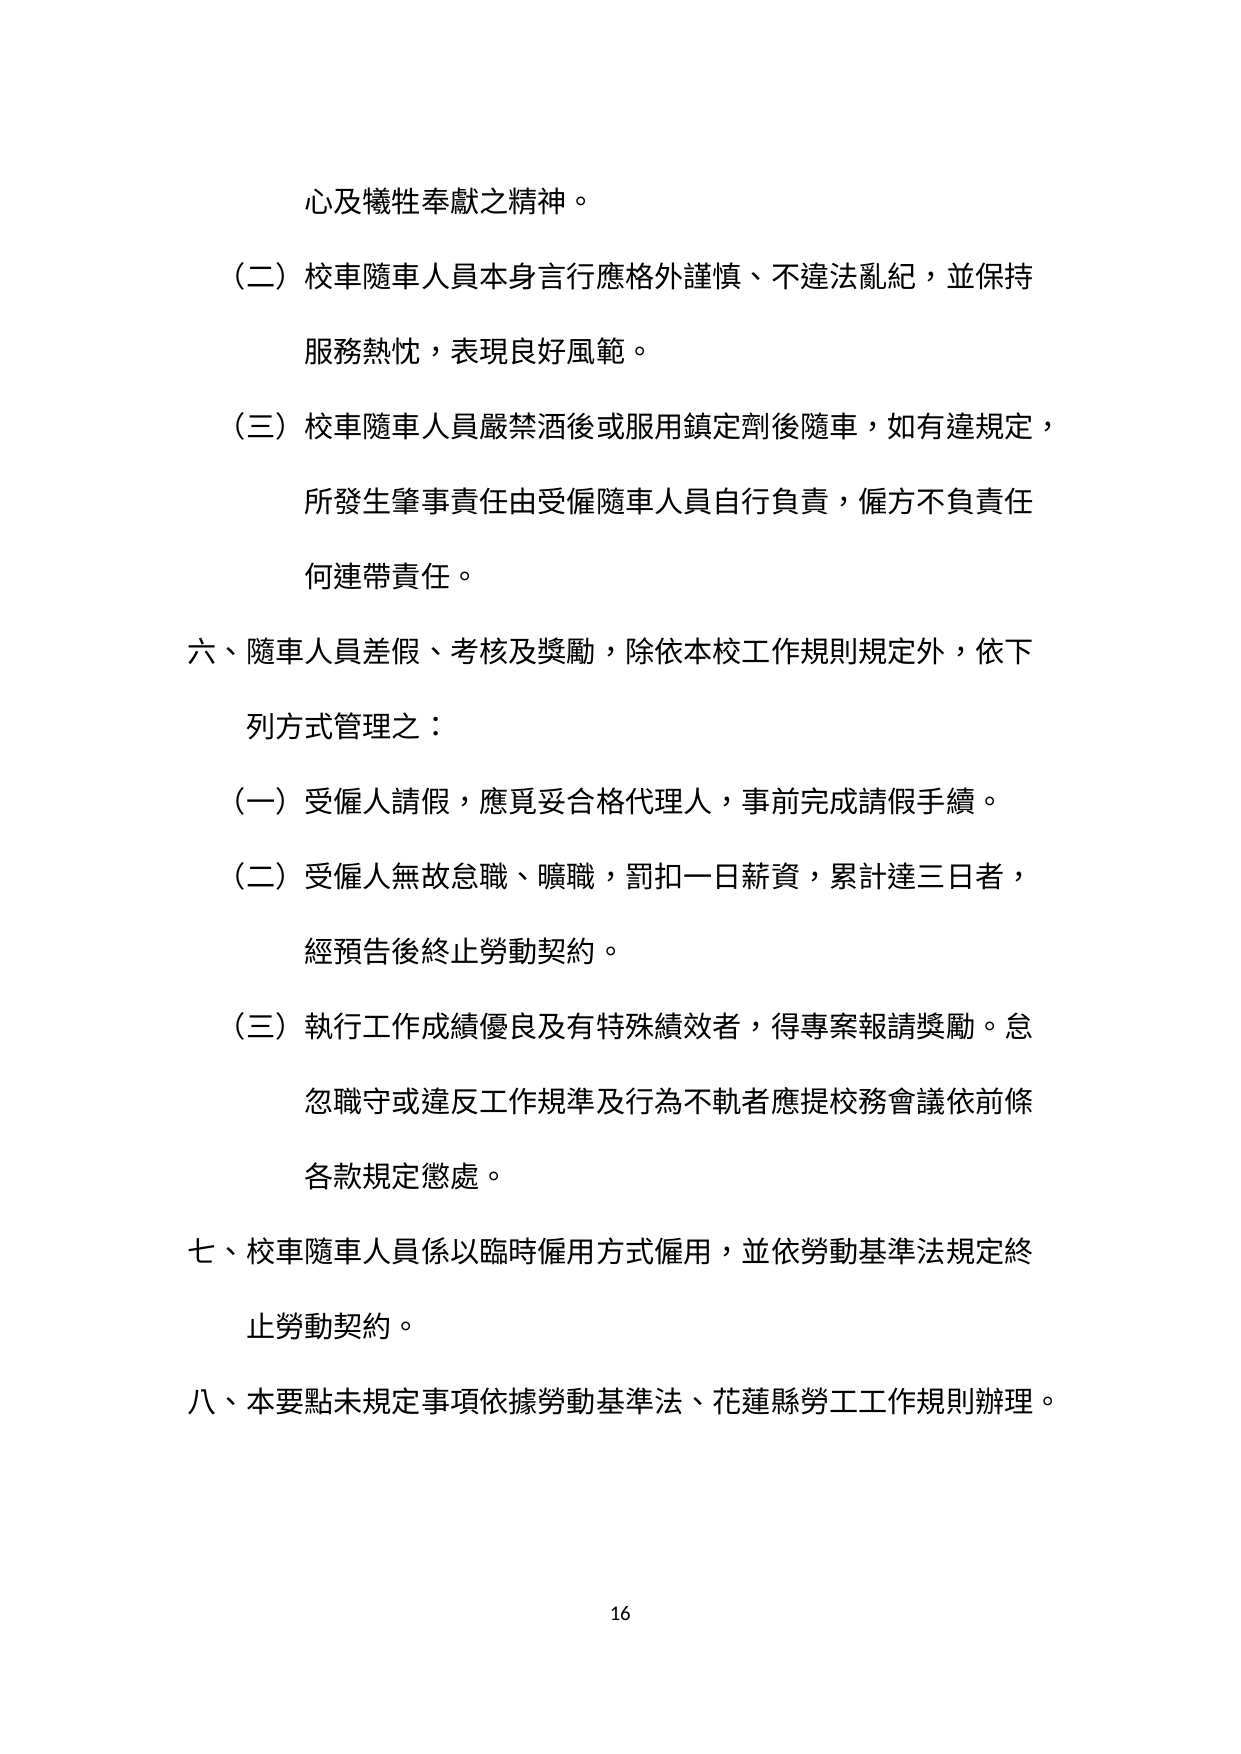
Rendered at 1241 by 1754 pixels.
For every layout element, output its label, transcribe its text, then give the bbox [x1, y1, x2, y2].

text （二）受僱人無故怠職、曠職，罰扣一日薪資，累計達三日者，經預告後終止勞動契約。 [187, 837, 1053, 987]
text （三）執行工作成績優良及有特殊績效者，得專案報請獎勵。怠忽職守或違反工作規準及行為不軌者應提校務會議依前條各款規定懲處。 [187, 987, 1053, 1212]
text 六、隨車人員差假、考核及獎勵，除依本校工作規則規定外，依下列方式管理之： [187, 612, 1053, 762]
text （三）校車隨車人員嚴禁酒後或服用鎮定劑後隨車，如有違規定，所發生肇事責任由受僱隨車人員自行負責，僱方不負責任何連帶責任。 [187, 387, 1053, 612]
text 七、校車隨車人員係以臨時僱用方式僱用，並依勞動基準法規定終止勞動契約。 [187, 1212, 1053, 1362]
text 八、本要點未規定事項依據勞動基準法、花蓮縣勞工工作規則辦理。 [187, 1362, 1053, 1437]
text （一）受僱人請假，應覓妥合格代理人，事前完成請假手續。 [187, 762, 1053, 837]
text （二）校車隨車人員本身言行應格外謹慎、不違法亂紀，並保持服務熱忱，表現良好風範。 [187, 237, 1053, 387]
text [187, 162, 1053, 237]
